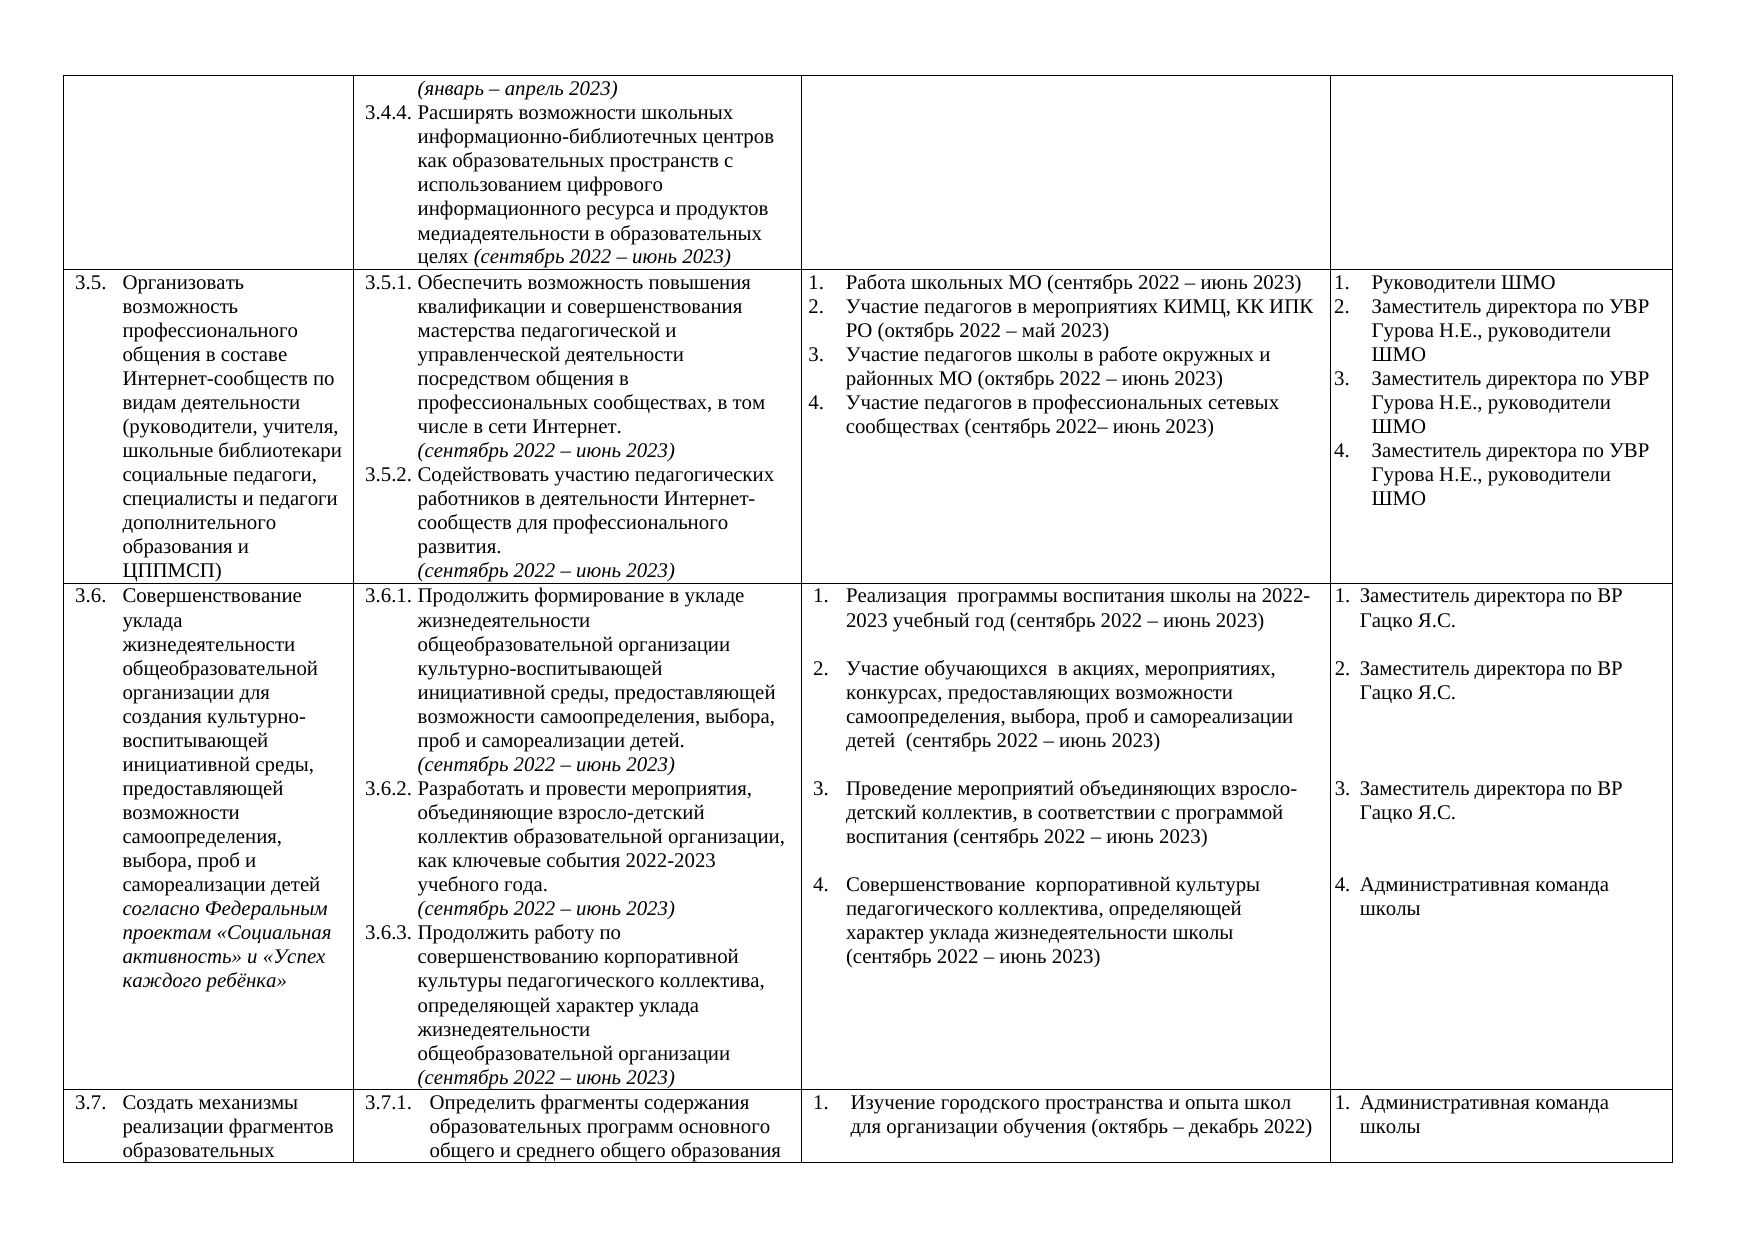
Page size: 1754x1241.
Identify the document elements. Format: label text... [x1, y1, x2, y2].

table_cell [802, 76, 1330, 268]
table_cell Заместитель директора по ВР Гацко Я.С. Заместитель директора по ВР Гацко Я.С. Заместитель директора по ВР Гацко Я.С. Административная команда школы [1331, 584, 1672, 1089]
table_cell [802, 1090, 1330, 1162]
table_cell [1331, 1090, 1672, 1162]
table_cell Продолжить формирование в укладе жизнедеятельности общеобразовательной организации культурно-воспитывающей инициативной среды, предоставляющей возможности самоопределения, выбора, проб и самореализации детей. (сентябрь 2022 – июнь 2023) Разработать и провести мероприятия, объединяющие взросло-детский коллектив образовательной организации, как ключевые события 2022-2023 учебного года. (сентябрь 2022 – июнь 2023) Продолжить работу по совершенствованию корпоративной культуры педагогического коллектива, определяющей характер уклада жизнедеятельности общеобразовательной организации (сентябрь 2022 – июнь 2023) [354, 584, 801, 1089]
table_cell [354, 76, 801, 268]
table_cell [354, 1090, 801, 1162]
table_cell Реализация программы воспитания школы на 2022-2023 учебный год (сентябрь 2022 – июнь 2023) Участие обучающихся в акциях, мероприятиях, конкурсах, предоставляющих возможности самоопределения, выбора, проб и самореализации детей (сентябрь 2022 – июнь 2023) Проведение мероприятий объединяющих взросло-детский коллектив, в соответствии с программой воспитания (сентябрь 2022 – июнь 2023) Совершенствование корпоративной культуры педагогического коллектива, определяющей характер уклада жизнедеятельности школы (сентябрь 2022 – июнь 2023) [802, 584, 1330, 1089]
table_cell Обеспечить возможность повышения квалификации и совершенствования мастерства педагогической и управленческой деятельности посредством общения в профессиональных сообществах, в том числе в сети Интернет. (сентябрь 2022 – июнь 2023) Содействовать участию педагогических работников в деятельности Интернет-сообществ для профессионального развития. (сентябрь 2022 – июнь 2023) [354, 270, 801, 582]
table_cell Руководители ШМО Заместитель директора по УВР Гурова Н.Е., руководители ШМО Заместитель директора по УВР Гурова Н.Е., руководители ШМО Заместитель директора по УВР Гурова Н.Е., руководители ШМО [1331, 270, 1672, 582]
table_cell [1331, 76, 1672, 268]
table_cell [64, 1090, 353, 1162]
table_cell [64, 76, 353, 268]
table_cell Работа школьных МО (сентябрь 2022 – июнь 2023) Участие педагогов в мероприятиях КИМЦ, КК ИПК РО (октябрь 2022 – май 2023) Участие педагогов школы в работе окружных и районных МО (октябрь 2022 – июнь 2023) Участие педагогов в профессиональных сетевых сообществах (сентябрь 2022– июнь 2023) [802, 270, 1330, 582]
table_cell Организовать возможность профессионального общения в составе Интернет-сообществ по видам деятельности (руководители, учителя, школьные библиотекари социальные педагоги, специалисты и педагоги дополнительного образования и ЦППМСП) [64, 270, 353, 582]
table_cell Совершенствование уклада жизнедеятельности общеобразовательной организации для создания культурно-воспитывающей инициативной среды, предоставляющей возможности самоопределения, выбора, проб и самореализации детей согласно Федеральным проектам «Социальная активность» и «Успех каждого ребёнка» [64, 584, 353, 1089]
